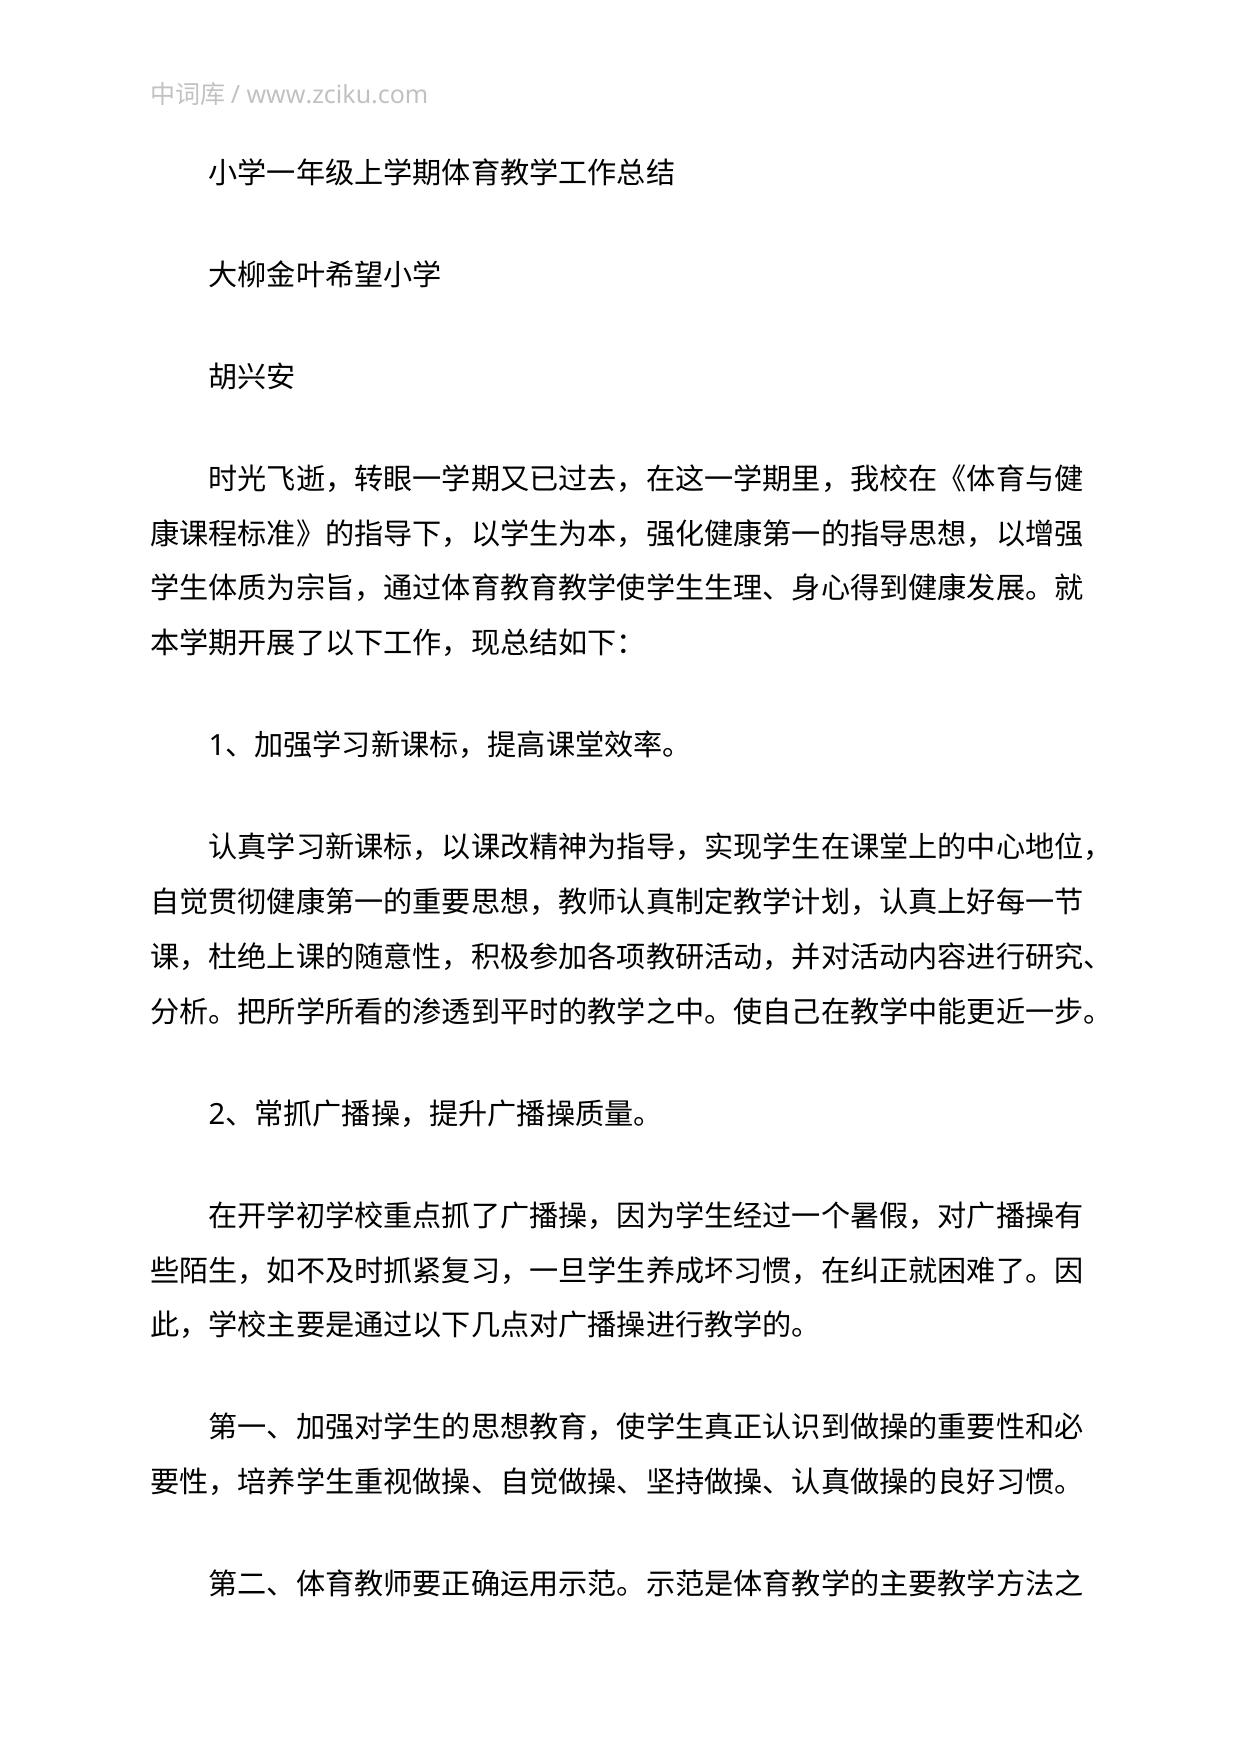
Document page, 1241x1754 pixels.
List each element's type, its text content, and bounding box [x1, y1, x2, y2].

text 时光飞逝，转眼一学期又已过去，在这一学期里，我校在《体育与健康课程标准》的指导下，以学生为本，强化健康第一的指导思想，以增强学生体质为宗旨，通过体育教育教学使学生生理、身心得到健康发展。就本学期开展了以下工作，现总结如下： [150, 455, 1090, 662]
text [150, 1560, 1090, 1603]
text 2、常抓广播操，提升广播操质量。 [150, 1090, 1090, 1133]
text 1、加强学习新课标，提高课堂效率。 [150, 722, 1090, 764]
text 认真学习新课标，以课改精神为指导，实现学生在课堂上的中心地位，自觉贯彻健康第一的重要思想，教师认真制定教学计划，认真上好每一节课，杜绝上课的随意性，积极参加各项教研活动，并对活动内容进行研究、分析。把所学所看的渗透到平时的教学之中。使自己在教学中能更近一步。 [150, 824, 1090, 1031]
text 第一、加强对学生的思想教育，使学生真正认识到做操的重要性和必要性，培养学生重视做操、自觉做操、坚持做操、认真做操的良好习惯。 [150, 1404, 1090, 1501]
text 在开学初学校重点抓了广播操，因为学生经过一个暑假，对广播操有些陌生，如不及时抓紧复习，一旦学生养成坏习惯，在纠正就困难了。因此，学校主要是通过以下几点对广播操进行教学的。 [150, 1192, 1090, 1344]
text 小学一年级上学期体育教学工作总结 [150, 150, 1090, 192]
text 胡兴安 [150, 353, 1090, 396]
text 大柳金叶希望小学 [150, 252, 1090, 294]
